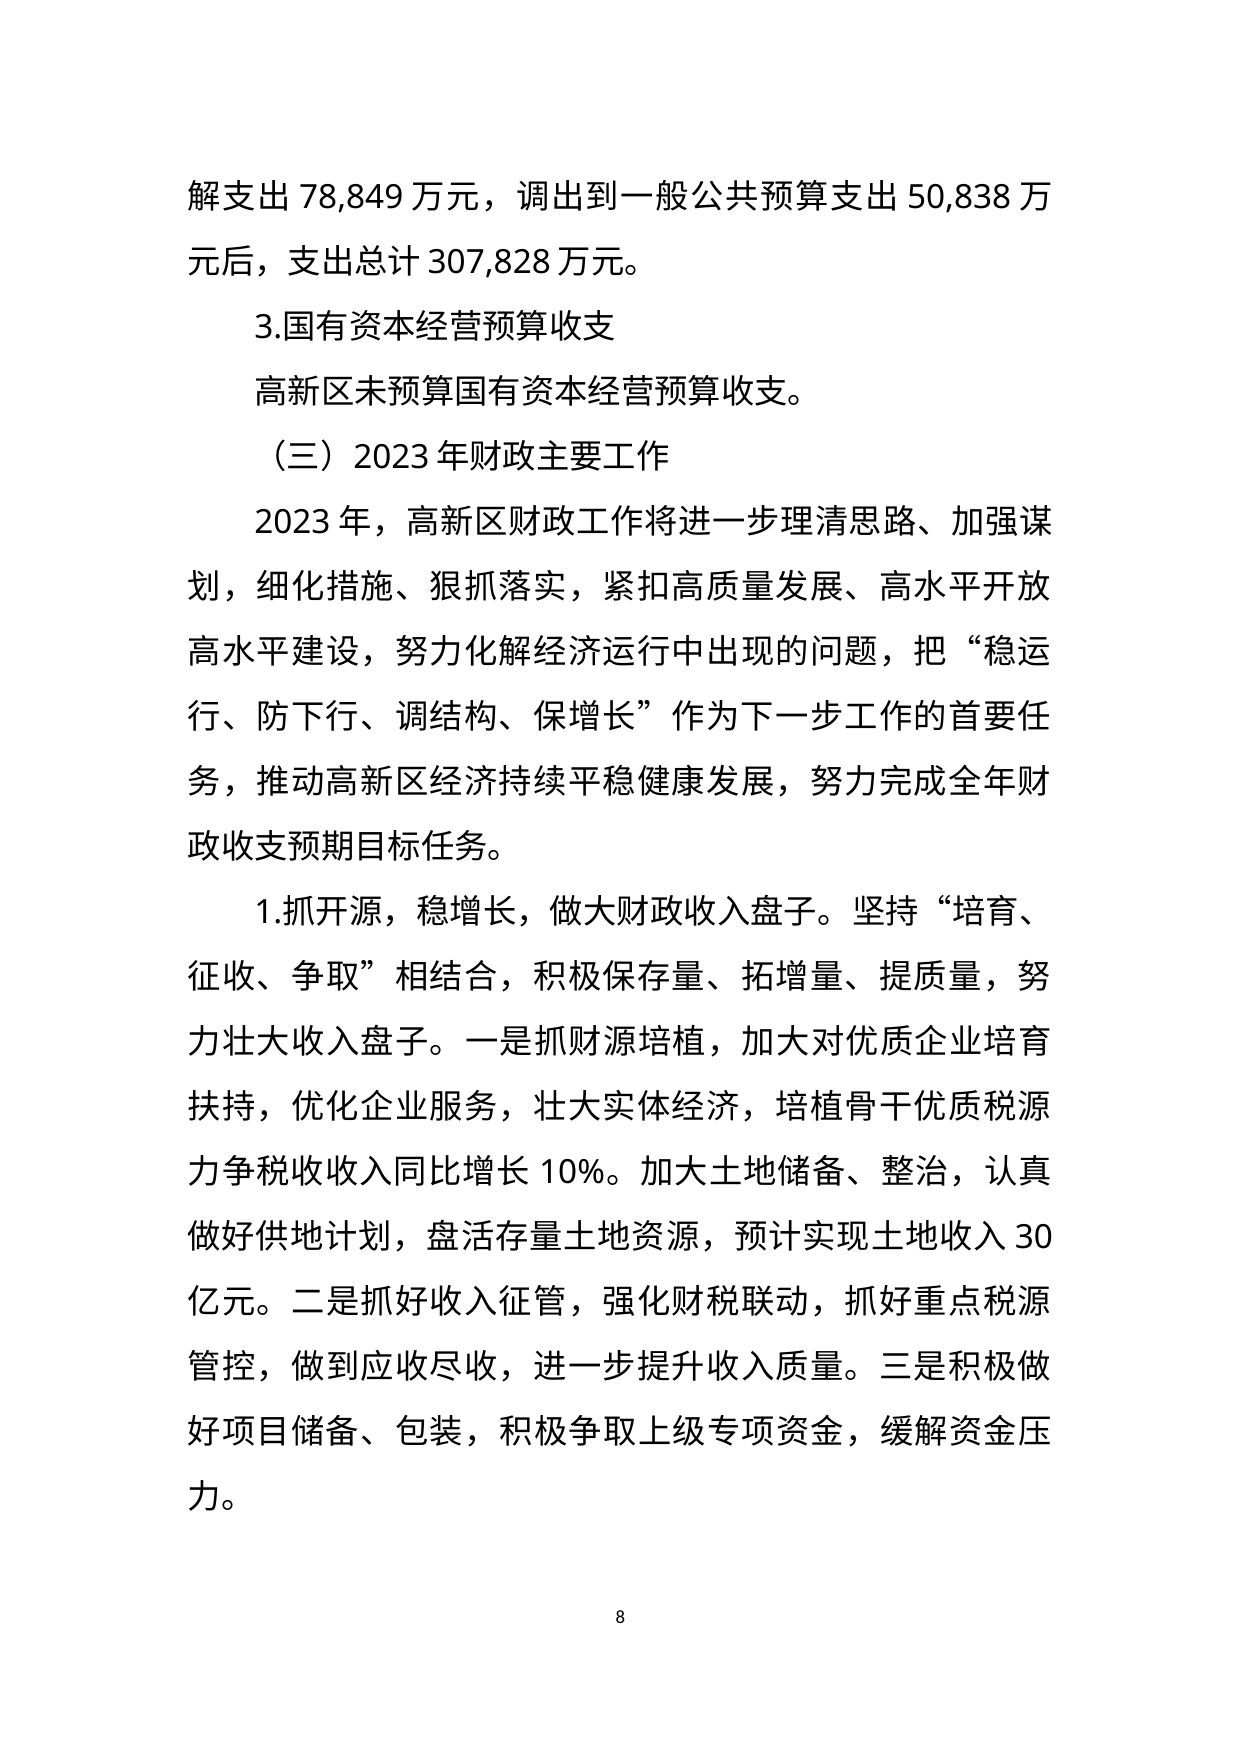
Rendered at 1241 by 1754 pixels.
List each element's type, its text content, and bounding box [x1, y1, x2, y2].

text 高新区未预算国有资本经营预算收支。 [187, 357, 1053, 422]
text 2023年，高新区财政工作将进一步理清思路、加强谋划，细化措施、狠抓落实，紧扣高质量发展、高水平开放、高水平建设，努力化解经济运行中出现的问题，把“稳运行、防下行、调结构、保增长”作为下一步工作的首要任务，推动高新区经济持续平稳健康发展，努力完成全年财政收支预期目标任务。 [187, 487, 1053, 877]
text 1.抓开源，稳增长，做大财政收入盘子。坚持“培育、征收、争取”相结合，积极保存量、拓增量、提质量，努力壮大收入盘子。一是抓财源培植，加大对优质企业培育扶持，优化企业服务，壮大实体经济，培植骨干优质税源，力争税收收入同比增长10%。加大土地储备、整治，认真做好供地计划，盘活存量土地资源，预计实现土地收入30亿元。二是抓好收入征管，强化财税联动，抓好重点税源管控，做到应收尽收，进一步提升收入质量。三是积极做好项目储备、包装，积极争取上级专项资金，缓解资金压力。 [187, 877, 1053, 1527]
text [187, 162, 1053, 292]
text 3.国有资本经营预算收支 [187, 292, 1053, 357]
text （三）2023年财政主要工作 [187, 422, 1053, 487]
